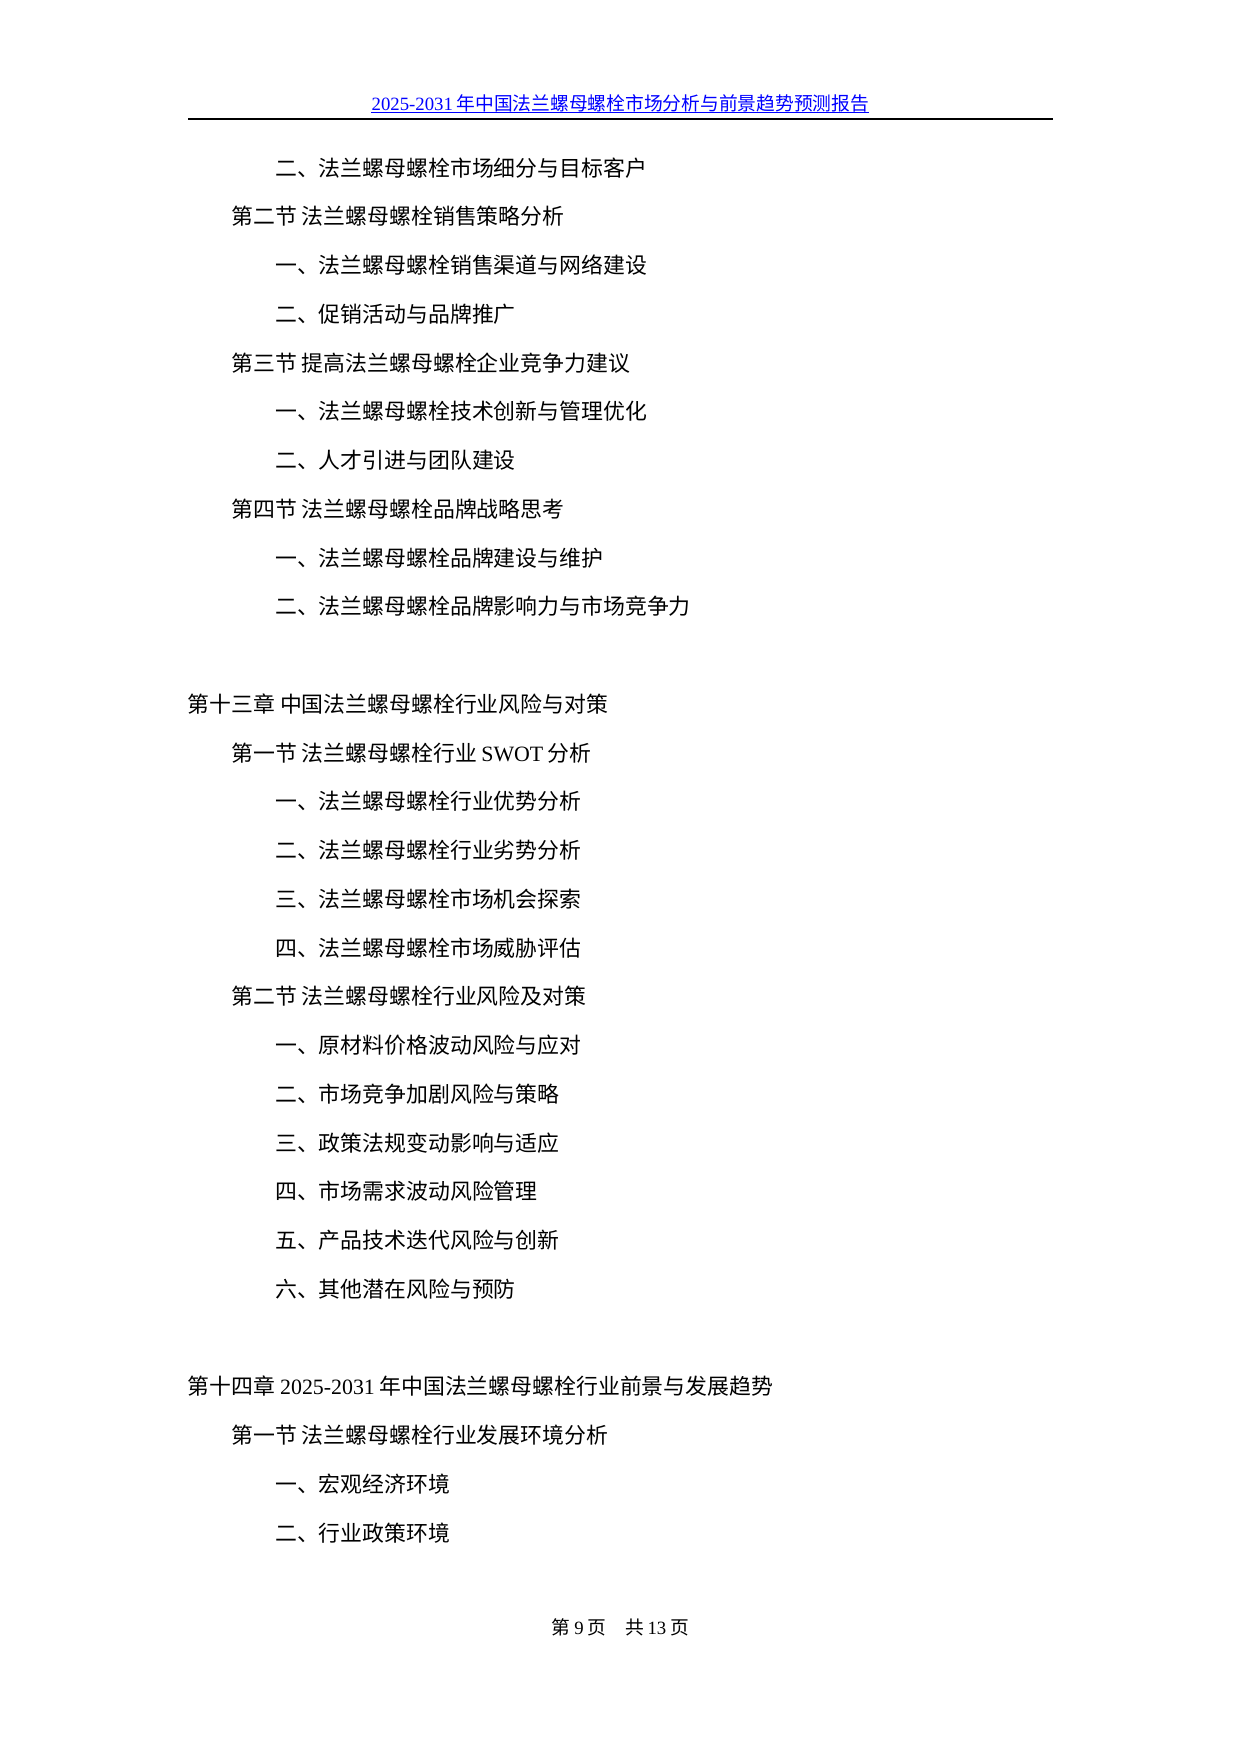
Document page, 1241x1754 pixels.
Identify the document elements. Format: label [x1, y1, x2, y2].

text [187, 150, 1053, 1548]
